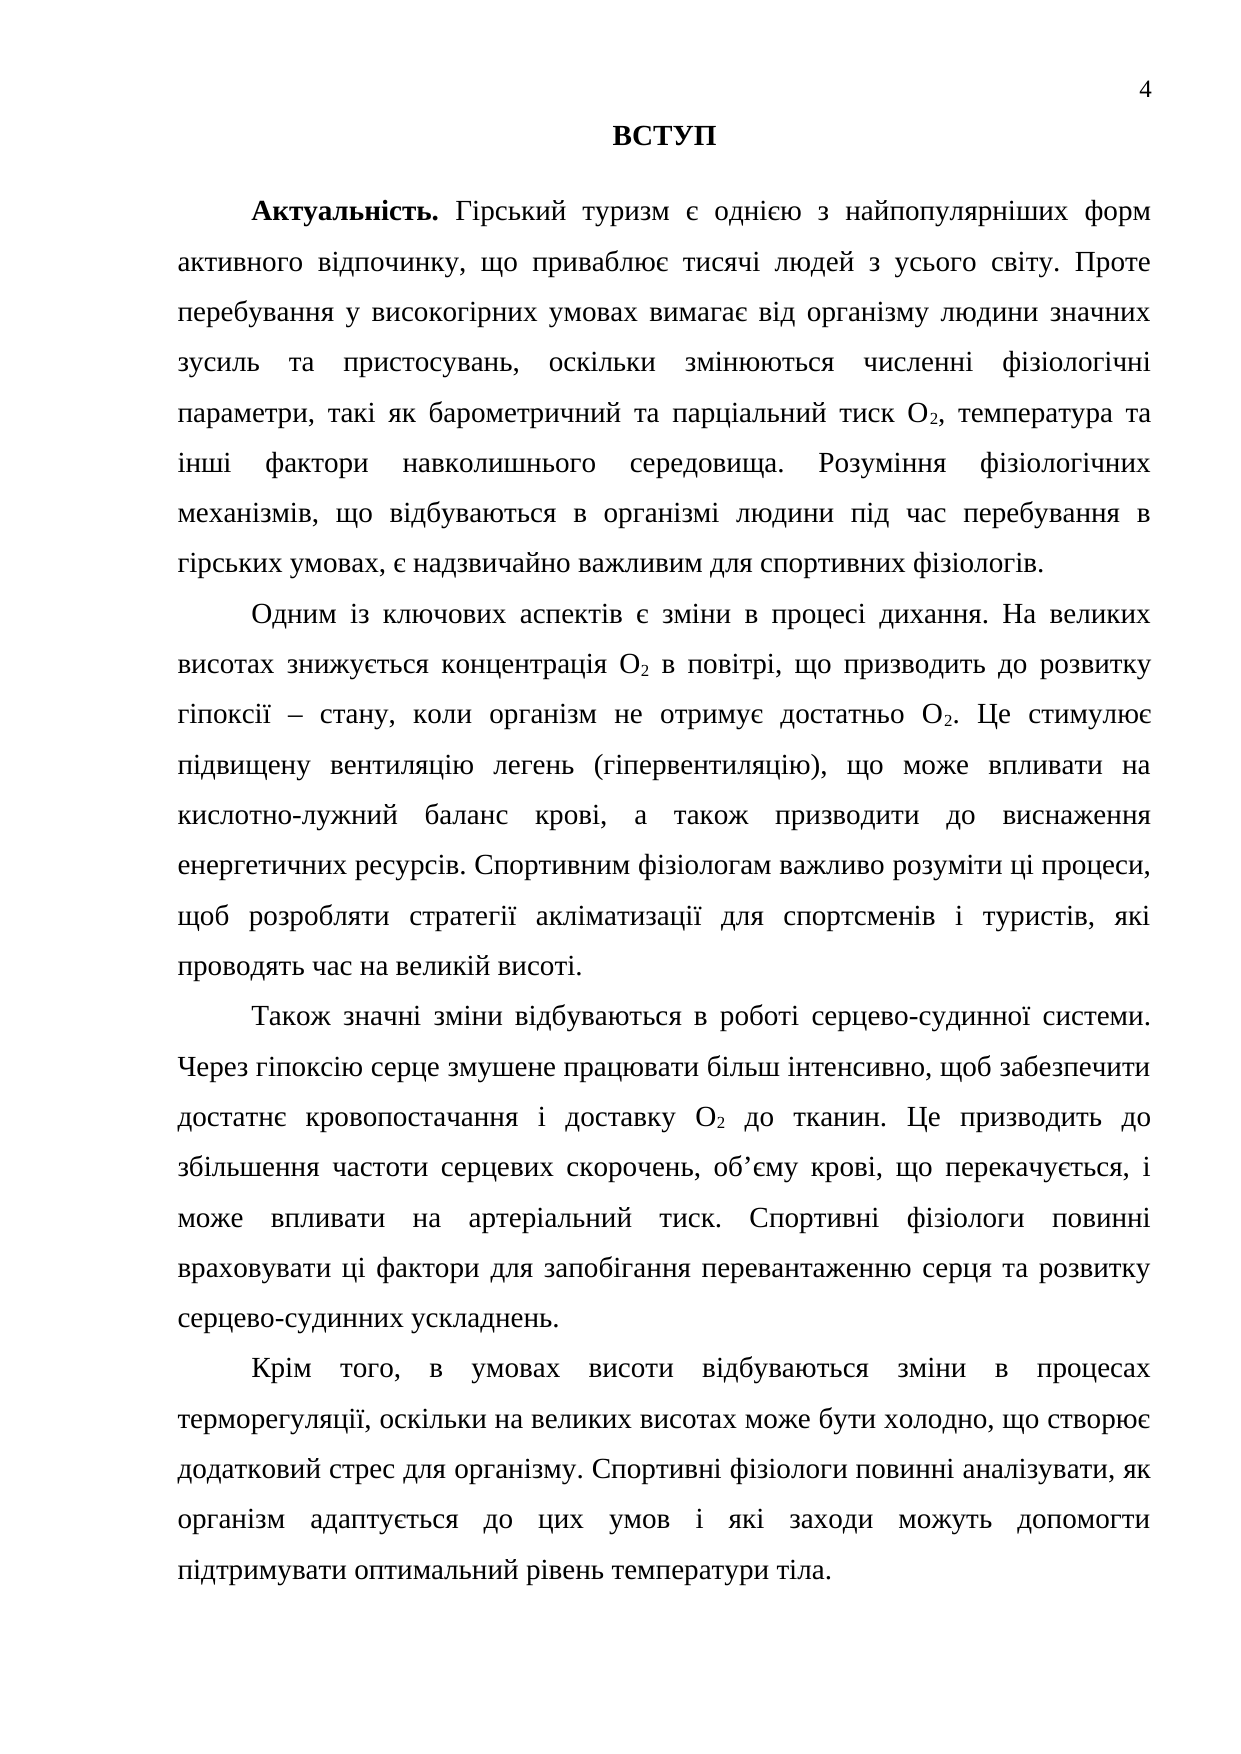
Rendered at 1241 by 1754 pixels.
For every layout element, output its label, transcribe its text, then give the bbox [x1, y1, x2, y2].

text Також значні зміни відбуваються в роботі серцево-судинної системи. Через гіпоксію серце змушене працювати більш інтенсивно, щоб забезпечити достатнє кровопостачання і доставку О2 до тканин. Це призводить до збільшення частоти серцевих скорочень, об’єму крові, що перекачується, і може впливати на артеріальний тиск. Спортивні фізіологи повинні враховувати ці фактори для запобігання перевантаженню серця та розвитку серцево-судинних ускладнень. [177, 998, 1152, 1334]
text ВСТУП [177, 118, 1152, 152]
text Крім того, в умовах висоти відбуваються зміни в процесах терморегуляції, оскільки на великих висотах може бути холодно, що створює додатковий стрес для організму. Спортивні фізіологи повинні аналізувати, як організм адаптується до цих умов і які заходи можуть допомогти підтримувати оптимальний рівень температури тіла. [177, 1351, 1152, 1585]
text Актуальність. Гірський туризм є однією з найпопулярніших форм активного відпочинку, що приваблює тисячі людей з усього світу. Проте перебування у високогірних умовах вимагає від організму людини значних зусиль та пристосувань, оскільки змінюються численні фізіологічні параметри, такі як барометричний та парціальний тиск О2, температура та інші фактори навколишнього середовища. Розуміння фізіологічних механізмів, що відбуваються в організмі людини під час перебування в гірських умовах, є надзвичайно важливим для спортивних фізіологів. [177, 193, 1152, 579]
text Одним із ключових аспектів є зміни в процесі дихання. На великих висотах знижується концентрація О2 в повітрі, що призводить до розвитку гіпоксії – стану, коли організм не отримує достатньо О2. Це стимулює підвищену вентиляцію легень (гіпервентиляцію), що може впливати на кислотно-лужний баланс крові, а також призводити до виснаження енергетичних ресурсів. Спортивним фізіологам важливо розуміти ці процеси, щоб розробляти стратегії акліматизації для спортсменів і туристів, які проводять час на великій висоті. [177, 596, 1152, 982]
